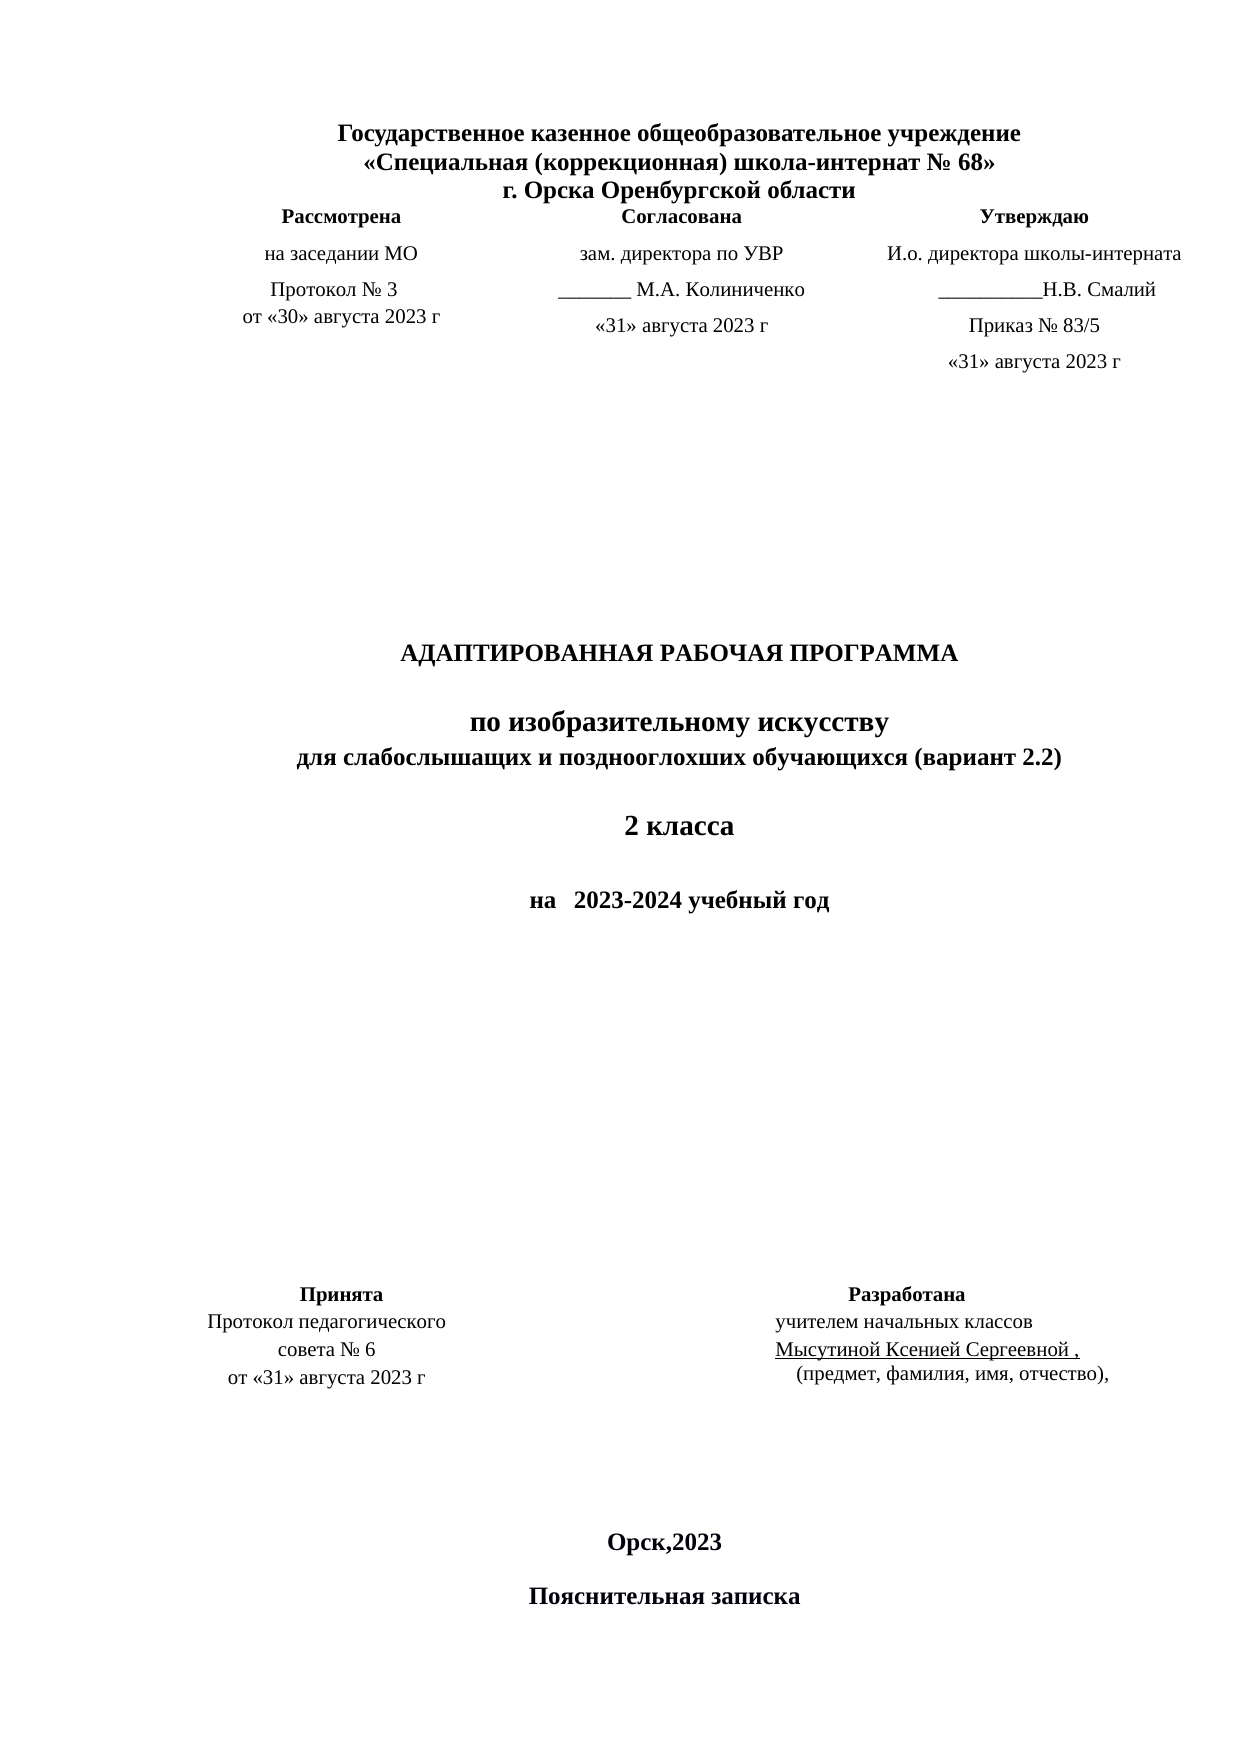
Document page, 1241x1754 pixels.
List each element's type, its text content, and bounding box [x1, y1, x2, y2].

text по изобразительному искусству [207, 704, 1152, 737]
table_header Принята Протокол педагогического совета № 6 от «31» августа 2023 г [166, 1282, 487, 1420]
text Орск,2023 [177, 1527, 1152, 1556]
table_header Согласована зам. директора по УВР _______ М.А. Колиниченко «31» августа 2023 г [505, 204, 858, 448]
text «Специальная (коррекционная) школа-интернат № 68» [207, 147, 1152, 176]
text на 2023-2024 учебный год [207, 886, 1152, 914]
text Государственное казенное общеобразовательное учреждение [207, 118, 1152, 147]
table_header Рассмотрена на заседании МО Протокол № 3 от «30» августа 2023 г [177, 204, 505, 448]
table_header Утверждаю И.о. директора школы-интерната __________Н.В. Смалий Приказ № 83/5 «31» августа 2023 г [858, 204, 1211, 448]
table_header Разработана учителем начальных классов Мысутиной Ксенией Сергеевной , (предмет, фамилия, имя, отчество), [487, 1282, 1163, 1420]
text 2 класса [207, 808, 1152, 842]
text для слабослышащих и позднооглохших обучающихся (вариант 2.2) [207, 742, 1152, 771]
text г. Орска Оренбургской области [207, 176, 1152, 204]
text Пояснительная записка [177, 1581, 1152, 1610]
text АДАПТИРОВАННАЯ РАБОЧАЯ ПРОГРАММА [207, 638, 1152, 667]
